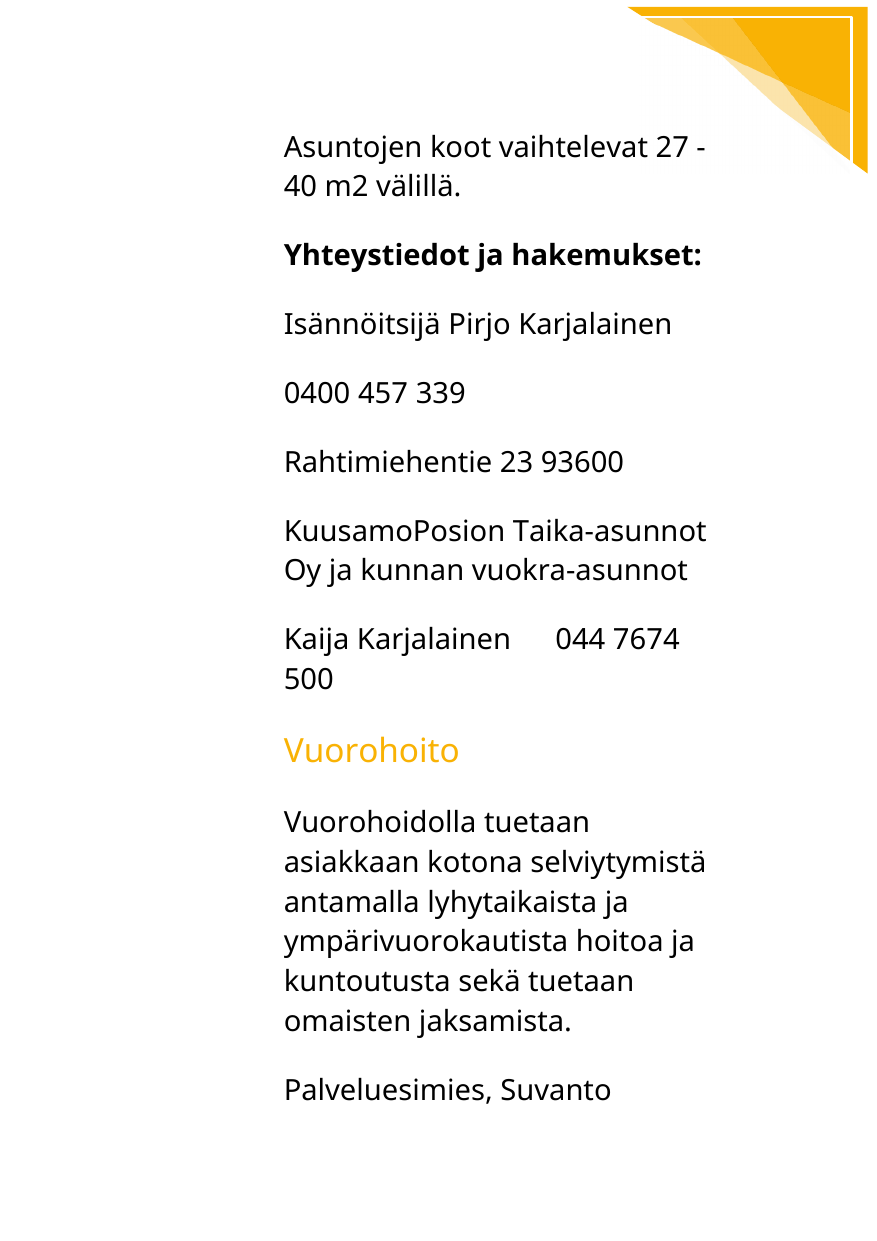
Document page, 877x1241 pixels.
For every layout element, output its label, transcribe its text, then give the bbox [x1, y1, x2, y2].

picture [639, 18, 850, 174]
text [283, 126, 729, 205]
text Kaija Karjalainen 044 7674 500 [283, 618, 729, 698]
text Palveluesimies, Suvanto [283, 1069, 729, 1108]
text Rahtimiehentie 23 93600 [283, 441, 729, 481]
text Vuorohoidolla tuetaan asiakkaan kotona selviytymistä antamalla lyhytaikaista ja ympärivuorokautista hoitoa ja kuntoutusta sekä tuetaan omaisten jaksamista. [283, 802, 729, 1040]
text Yhteystiedot ja hakemukset: [283, 234, 729, 274]
text KuusamoPosion Taika-asunnot Oy ja kunnan vuokra-asunnot [283, 510, 729, 589]
subtitle Vuorohoito [148, 727, 729, 772]
text 0400 457 339 [283, 372, 729, 412]
text Isännöitsijä Pirjo Karjalainen [283, 303, 729, 343]
